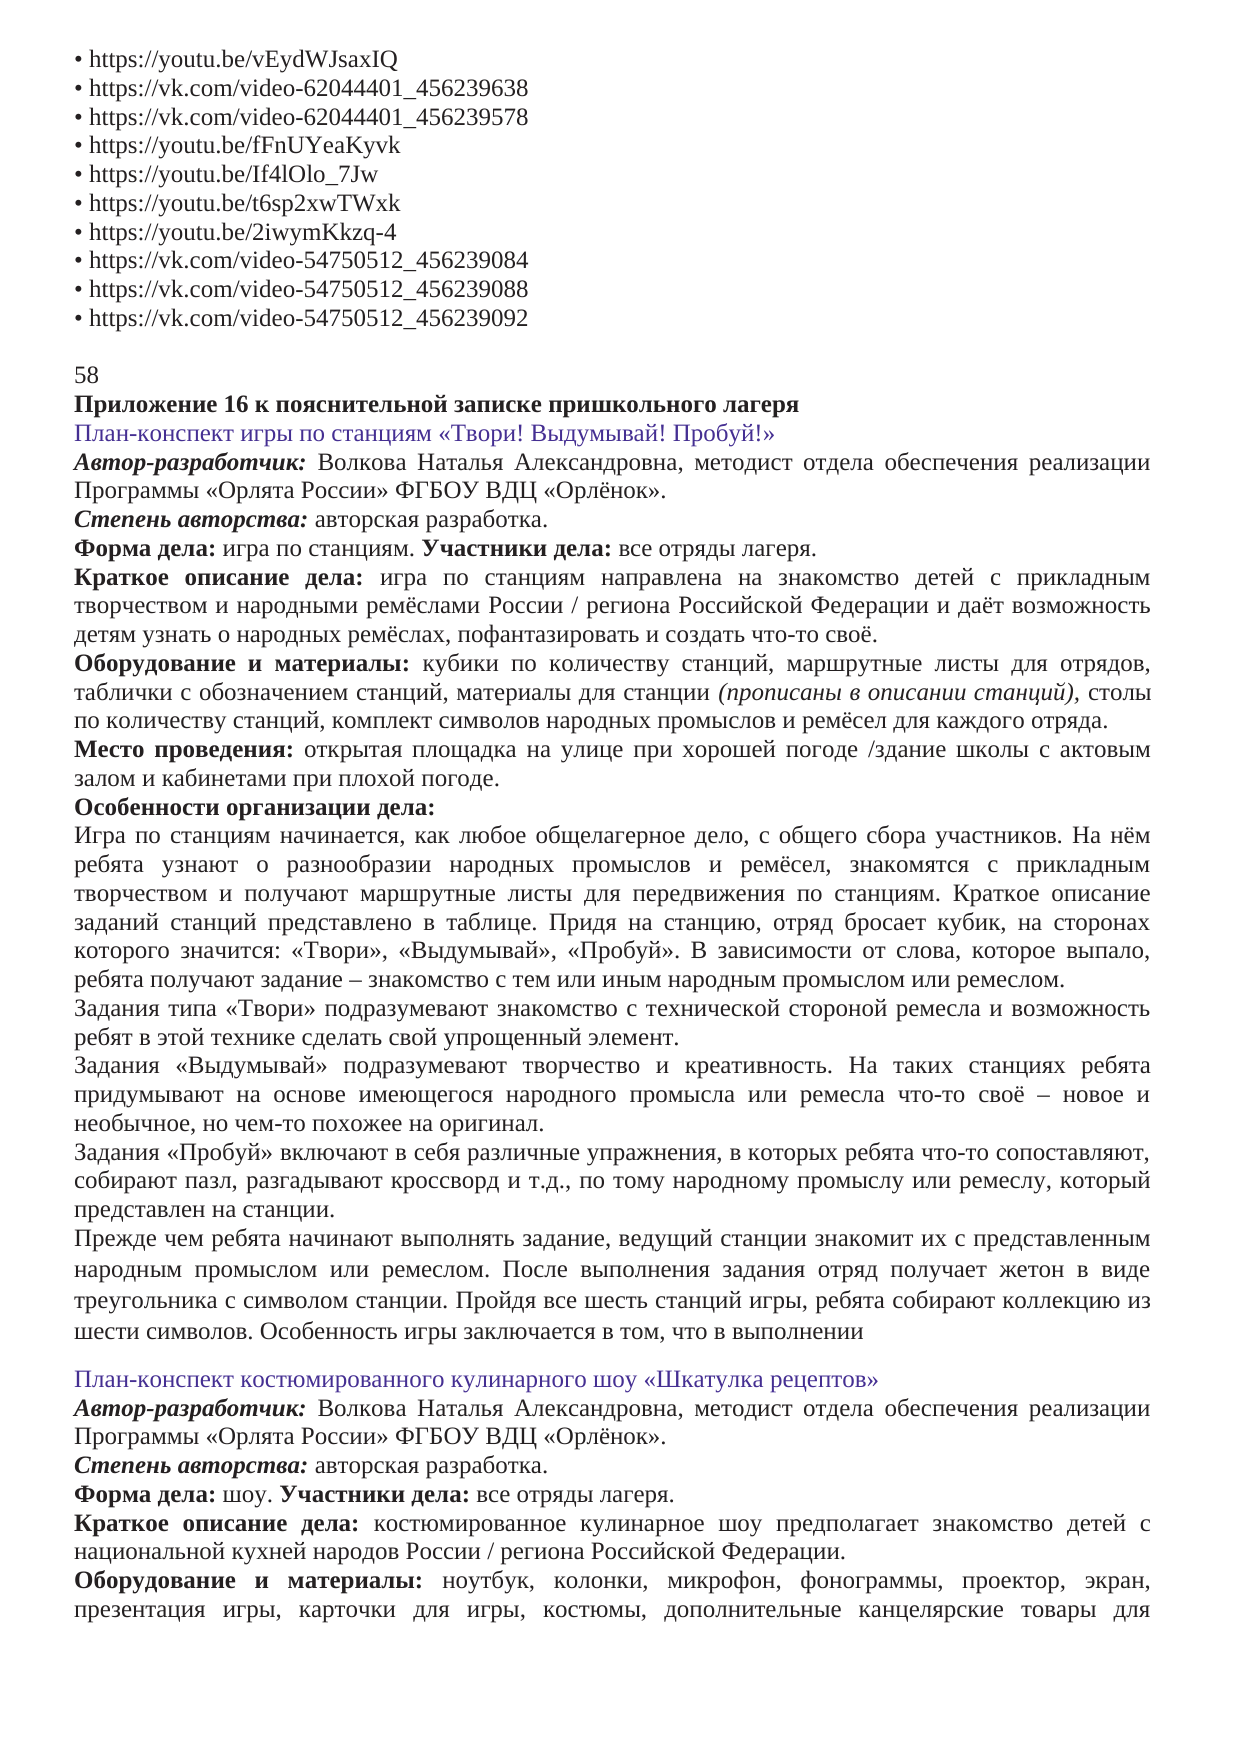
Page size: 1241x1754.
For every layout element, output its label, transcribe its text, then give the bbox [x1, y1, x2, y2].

text Степень авторства: авторская разработка. [74, 1450, 1152, 1479]
text • https://youtu.be/t6sp2xwTWxk [74, 188, 1152, 217]
text План-конспект игры по станциям «Твори! Выдумывай! Пробуй!» [74, 418, 1152, 447]
text Краткое описание дела: костюмированное кулинарное шоу предполагает знакомство детей с национальной кухней народов России / региона Российской Федерации. [74, 1508, 1152, 1565]
text • https://vk.com/video-54750512_456239084 [74, 246, 1152, 274]
text Краткое описание дела: игра по станциям направлена на знакомство детей с прикладным творчеством и народными ремёслами России / региона Российской Федерации и даёт возможность детям узнать о народных ремёслах, пофантазировать и создать что-то своё. [74, 562, 1152, 648]
text Задания типа «Твори» подразумевают знакомство с технической стороной ремесла и возможность ребят в этой технике сделать свой упрощенный элемент. [74, 993, 1152, 1051]
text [74, 1565, 1152, 1623]
text Форма дела: шоу. Участники дела: все отряды лагеря. [74, 1479, 1152, 1508]
text 58 [74, 361, 1152, 389]
text Степень авторства: авторская разработка. [74, 504, 1152, 533]
text Место проведения: открытая площадка на улице при хорошей погоде /здание школы с актовым залом и кабинетами при плохой погоде. [74, 734, 1152, 792]
text Автор-разработчик: Волкова Наталья Александровна, методист отдела обеспечения реализации Программы «Орлята России» ФГБОУ ВДЦ «Орлёнок». [74, 1393, 1152, 1450]
text • https://vk.com/video-54750512_456239092 [74, 303, 1152, 332]
text Игра по станциям начинается, как любое общелагерное дело, с общего сбора участников. На нём ребята узнают о разнообразии народных промыслов и ремёсел, знакомятся с прикладным творчеством и получают маршрутные листы для передвижения по станциям. Краткое описание заданий станций представлено в таблице. Придя на станцию, отряд бросает кубик, на сторонах которого значится: «Твори», «Выдумывай», «Пробуй». В зависимости от слова, которое выпало, ребята получают задание – знакомство с тем или иным народным промыслом или ремеслом. [74, 821, 1152, 993]
text Задания «Выдумывай» подразумевают творчество и креативность. На таких станциях ребята придумывают на основе имеющегося народного промысла или ремесла что-то своё – новое и необычное, но чем-то похожее на оригинал. [74, 1051, 1152, 1137]
text Форма дела: игра по станциям. Участники дела: все отряды лагеря. [74, 533, 1152, 562]
text План-конспект костюмированного кулинарного шоу «Шкатулка рецептов» [74, 1364, 1152, 1393]
text • https://vk.com/video-54750512_456239088 [74, 274, 1152, 303]
text • https://youtu.be/2iwymKkzq-4 [74, 217, 1152, 246]
text • https://youtu.be/vEydWJsaxIQ [74, 44, 1152, 73]
text Особенности организации дела: [74, 792, 1152, 821]
text • https://vk.com/video-62044401_456239638 [74, 73, 1152, 102]
text Автор-разработчик: Волкова Наталья Александровна, методист отдела обеспечения реализации Программы «Орлята России» ФГБОУ ВДЦ «Орлёнок». [74, 447, 1152, 504]
text Приложение 16 к пояснительной записке пришкольного лагеря [74, 389, 1152, 418]
text Оборудование и материалы: кубики по количеству станций, маршрутные листы для отрядов, таблички с обозначением станций, материалы для станции (прописаны в описании станций), столы по количеству станций, комплект символов народных промыслов и ремёсел для каждого отряда. [74, 648, 1152, 734]
text Задания «Пробуй» включают в себя различные упражнения, в которых ребята что-то сопоставляют, собирают пазл, разгадывают кроссворд и т.д., по тому народному промыслу или ремеслу, который представлен на станции. [74, 1137, 1152, 1223]
text • https://youtu.be/fFnUYeaKyvk [74, 131, 1152, 159]
text • https://youtu.be/If4lOlo_7Jw [74, 159, 1152, 188]
text • https://vk.com/video-62044401_456239578 [74, 102, 1152, 131]
text Прежде чем ребята начинают выполнять задание, ведущий станции знакомит их с представленным народным промыслом или ремеслом. После выполнения задания отряд получает жетон в виде треугольника с символом станции. Пройдя все шесть станций игры, ребята собирают коллекцию из шести символов. Особенность игры заключается в том, что в выполнении [74, 1223, 1152, 1345]
